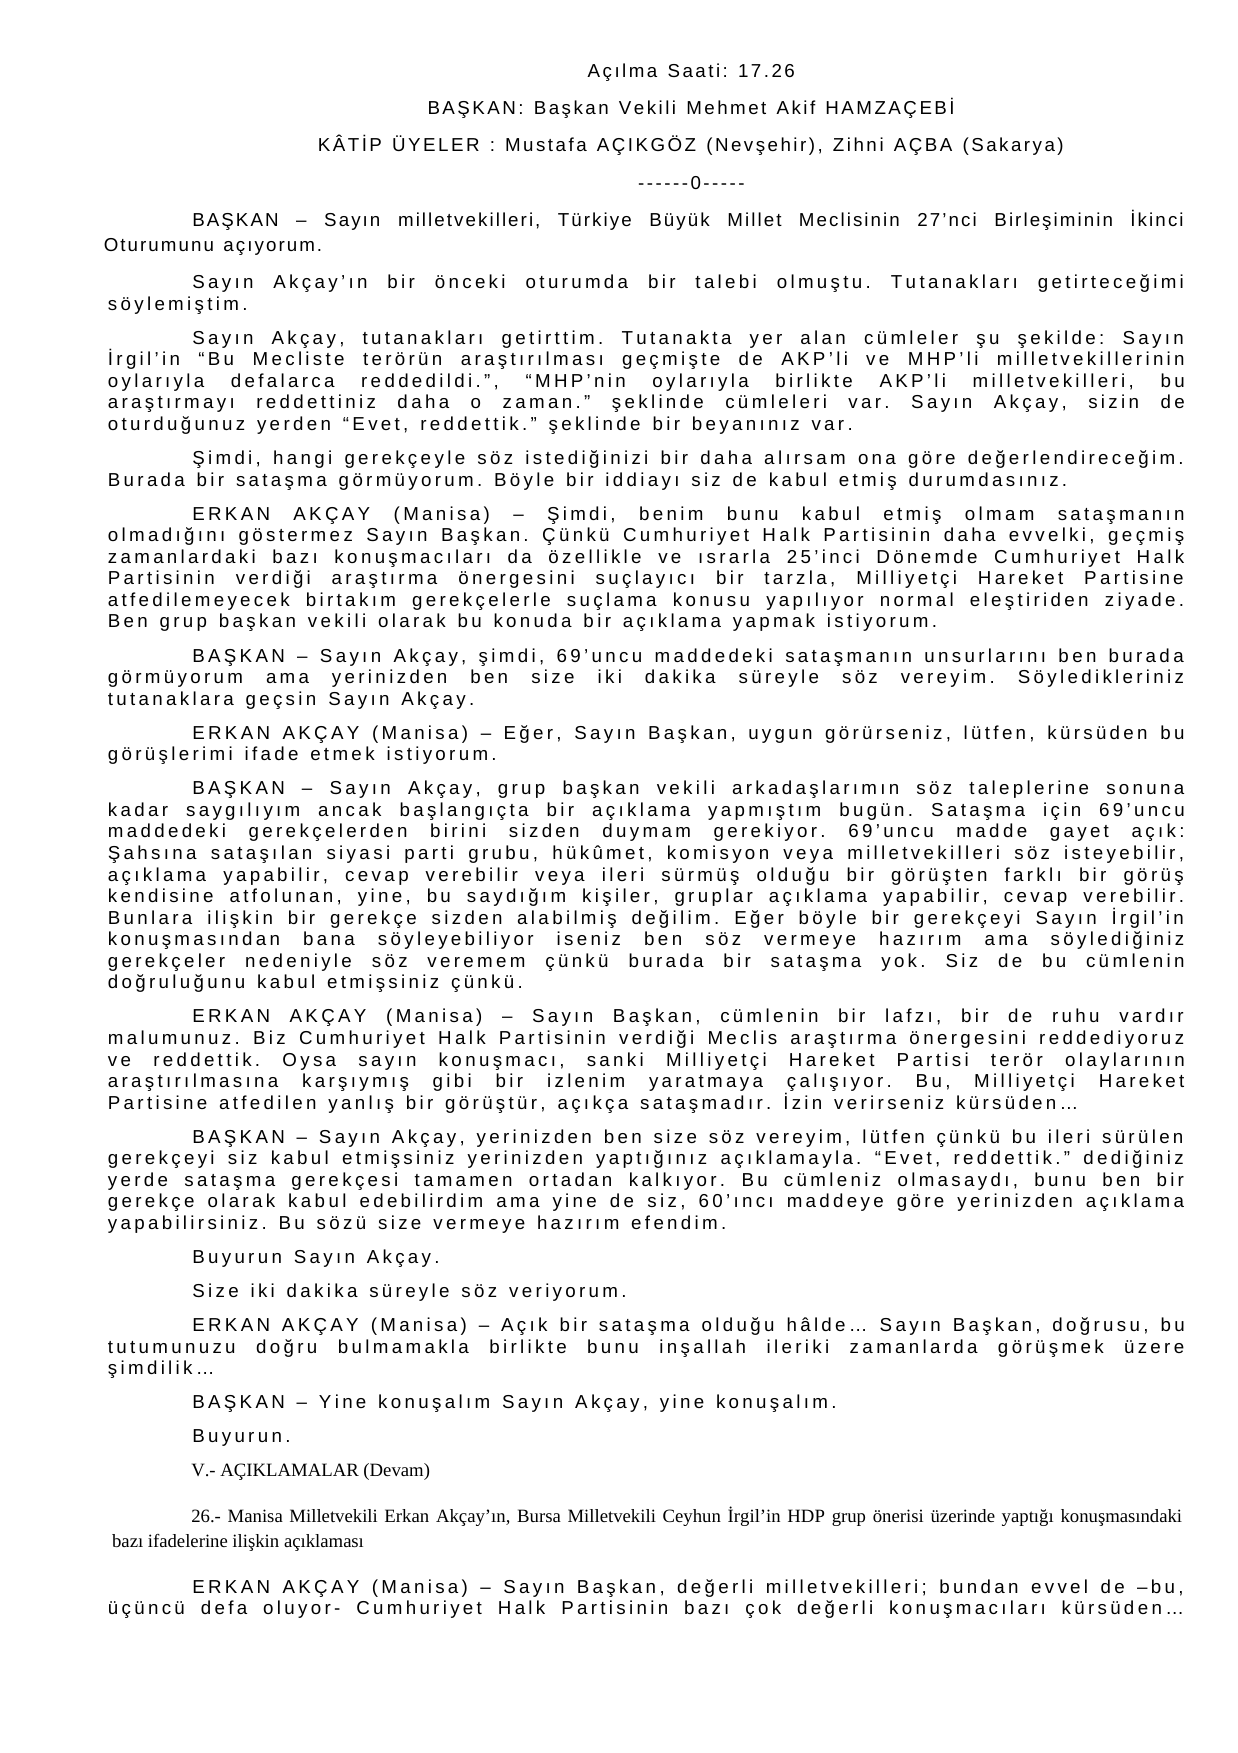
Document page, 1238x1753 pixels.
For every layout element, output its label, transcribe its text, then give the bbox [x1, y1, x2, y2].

text ------0----- [108, 172, 1186, 193]
text BAŞKAN – Sayın Akçay, şimdi, 69’uncu maddedeki sataşmanın unsurlarını ben burada görmüyorum ama yerinizden ben size iki dakika süreyle söz vereyim. Söyledikleriniz tutanaklara geçsin Sayın Akçay. [108, 644, 1186, 709]
text KÂTİP ÜYELER : Mustafa AÇIKGÖZ (Nevşehir), Zihni AÇBA (Sakarya) [108, 134, 1186, 156]
text BAŞKAN – Yine konuşalım Sayın Akçay, yine konuşalım. [108, 1391, 1186, 1413]
text BAŞKAN – Sayın milletvekilleri, Türkiye Büyük Millet Meclisinin 27’nci Birleşiminin İkinci Oturumunu açıyorum. [103, 209, 1186, 255]
text ERKAN AKÇAY (Manisa) – Şimdi, benim bunu kabul etmiş olmam sataşmanın olmadığını göstermez Sayın Başkan. Çünkü Cumhuriyet Halk Partisinin daha evvelki, geçmiş zamanlardaki bazı konuşmacıları da özellikle ve ısrarla 25’inci Dönemde Cumhuriyet Halk Partisinin verdiği araştırma önergesini suçlayıcı bir tarzla, Milliyetçi Hareket Partisine atfedilemeyecek birtakım gerekçelerle suçlama konusu yapılıyor normal eleştiriden ziyade. Ben grup başkan vekili olarak bu konuda bir açıklama yapmak istiyorum. [108, 502, 1186, 632]
text V.- AÇIKLAMALAR (Devam) [112, 1459, 1184, 1481]
text Buyurun Sayın Akçay. [108, 1246, 1186, 1267]
text 26.- Manisa Milletvekili Erkan Akçay’ın, Bursa Milletvekili Ceyhun İrgil’in HDP grup önerisi üzerinde yaptığı konuşmasındaki bazı ifadelerine ilişkin açıklaması [112, 1505, 1184, 1551]
text BAŞKAN: Başkan Vekili Mehmet Akif HAMZAÇEBİ [108, 97, 1186, 118]
text ERKAN AKÇAY (Manisa) – Sayın Başkan, cümlenin bir lafzı, bir de ruhu vardır malumunuz. Biz Cumhuriyet Halk Partisinin verdiği Meclis araştırma önergesini reddediyoruz ve reddettik. Oysa sayın konuşmacı, sanki Milliyetçi Hareket Partisi terör olaylarının araştırılmasına karşıymış gibi bir izlenim yaratmaya çalışıyor. Bu, Milliyetçi Hareket Partisine atfedilen yanlış bir görüştür, açıkça sataşmadır. İzin verirseniz kürsüden… [108, 1005, 1186, 1113]
text ERKAN AKÇAY (Manisa) – Eğer, Sayın Başkan, uygun görürseniz, lütfen, kürsüden bu görüşlerimi ifade etmek istiyorum. [108, 722, 1186, 765]
text Şimdi, hangi gerekçeyle söz istediğinizi bir daha alırsam ona göre değerlendireceğim. Burada bir sataşma görmüyorum. Böyle bir iddiayı siz de kabul etmiş durumdasınız. [108, 447, 1186, 490]
text ERKAN AKÇAY (Manisa) – Açık bir sataşma olduğu hâlde… Sayın Başkan, doğrusu, bu tutumunuzu doğru bulmamakla birlikte bunu inşallah ileriki zamanlarda görüşmek üzere şimdilik… [108, 1314, 1186, 1379]
text Sayın Akçay’ın bir önceki oturumda bir talebi olmuştu. Tutanakları getirteceğimi söylemiştim. [108, 271, 1186, 314]
text BAŞKAN – Sayın Akçay, yerinizden ben size söz vereyim, lütfen çünkü bu ileri sürülen gerekçeyi siz kabul etmişsiniz yerinizden yaptığınız açıklamayla. “Evet, reddettik.” dediğiniz yerde sataşma gerekçesi tamamen ortadan kalkıyor. Bu cümleniz olmasaydı, bunu ben bir gerekçe olarak kabul edebilirdim ama yine de siz, 60’ıncı maddeye göre yerinizden açıklama yapabilirsiniz. Bu sözü size vermeye hazırım efendim. [108, 1126, 1186, 1233]
text Buyurun. [108, 1425, 1186, 1447]
text Size iki dakika süreyle söz veriyorum. [108, 1280, 1186, 1302]
text Sayın Akçay, tutanakları getirttim. Tutanakta yer alan cümleler şu şekilde: Sayın İrgil’in “Bu Mecliste terörün araştırılması geçmişte de AKP’li ve MHP’li milletvekillerinin oylarıyla defalarca reddedildi.”, “MHP’nin oylarıyla birlikte AKP’li milletvekilleri, bu araştırmayı reddettiniz daha o zaman.” şeklinde cümleleri var. Sayın Akçay, sizin de oturduğunuz yerden “Evet, reddettik.” şeklinde bir beyanınız var. [108, 327, 1186, 434]
text BAŞKAN – Sayın Akçay, grup başkan vekili arkadaşlarımın söz taleplerine sonuna kadar saygılıyım ancak başlangıçta bir açıklama yapmıştım bugün. Sataşma için 69’uncu maddedeki gerekçelerden birini sizden duymam gerekiyor. 69’uncu madde gayet açık: Şahsına sataşılan siyasi parti grubu, hükûmet, komisyon veya milletvekilleri söz isteyebilir, açıklama yapabilir, cevap verebilir veya ileri sürmüş olduğu bir görüşten farklı bir görüş kendisine atfolunan, yine, bu saydığım kişiler, gruplar açıklama yapabilir, cevap verebilir. Bunlara ilişkin bir gerekçe sizden alabilmiş değilim. Eğer böyle bir gerekçeyi Sayın İrgil’in konuşmasından bana söyleyebiliyor iseniz ben söz vermeye hazırım ama söylediğiniz gerekçeler nedeniyle söz veremem çünkü burada bir sataşma yok. Siz de bu cümlenin doğruluğunu kabul etmişsiniz çünkü. [108, 777, 1186, 993]
text Açılma Saati: 17.26 [108, 60, 1186, 81]
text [108, 1575, 1186, 1618]
